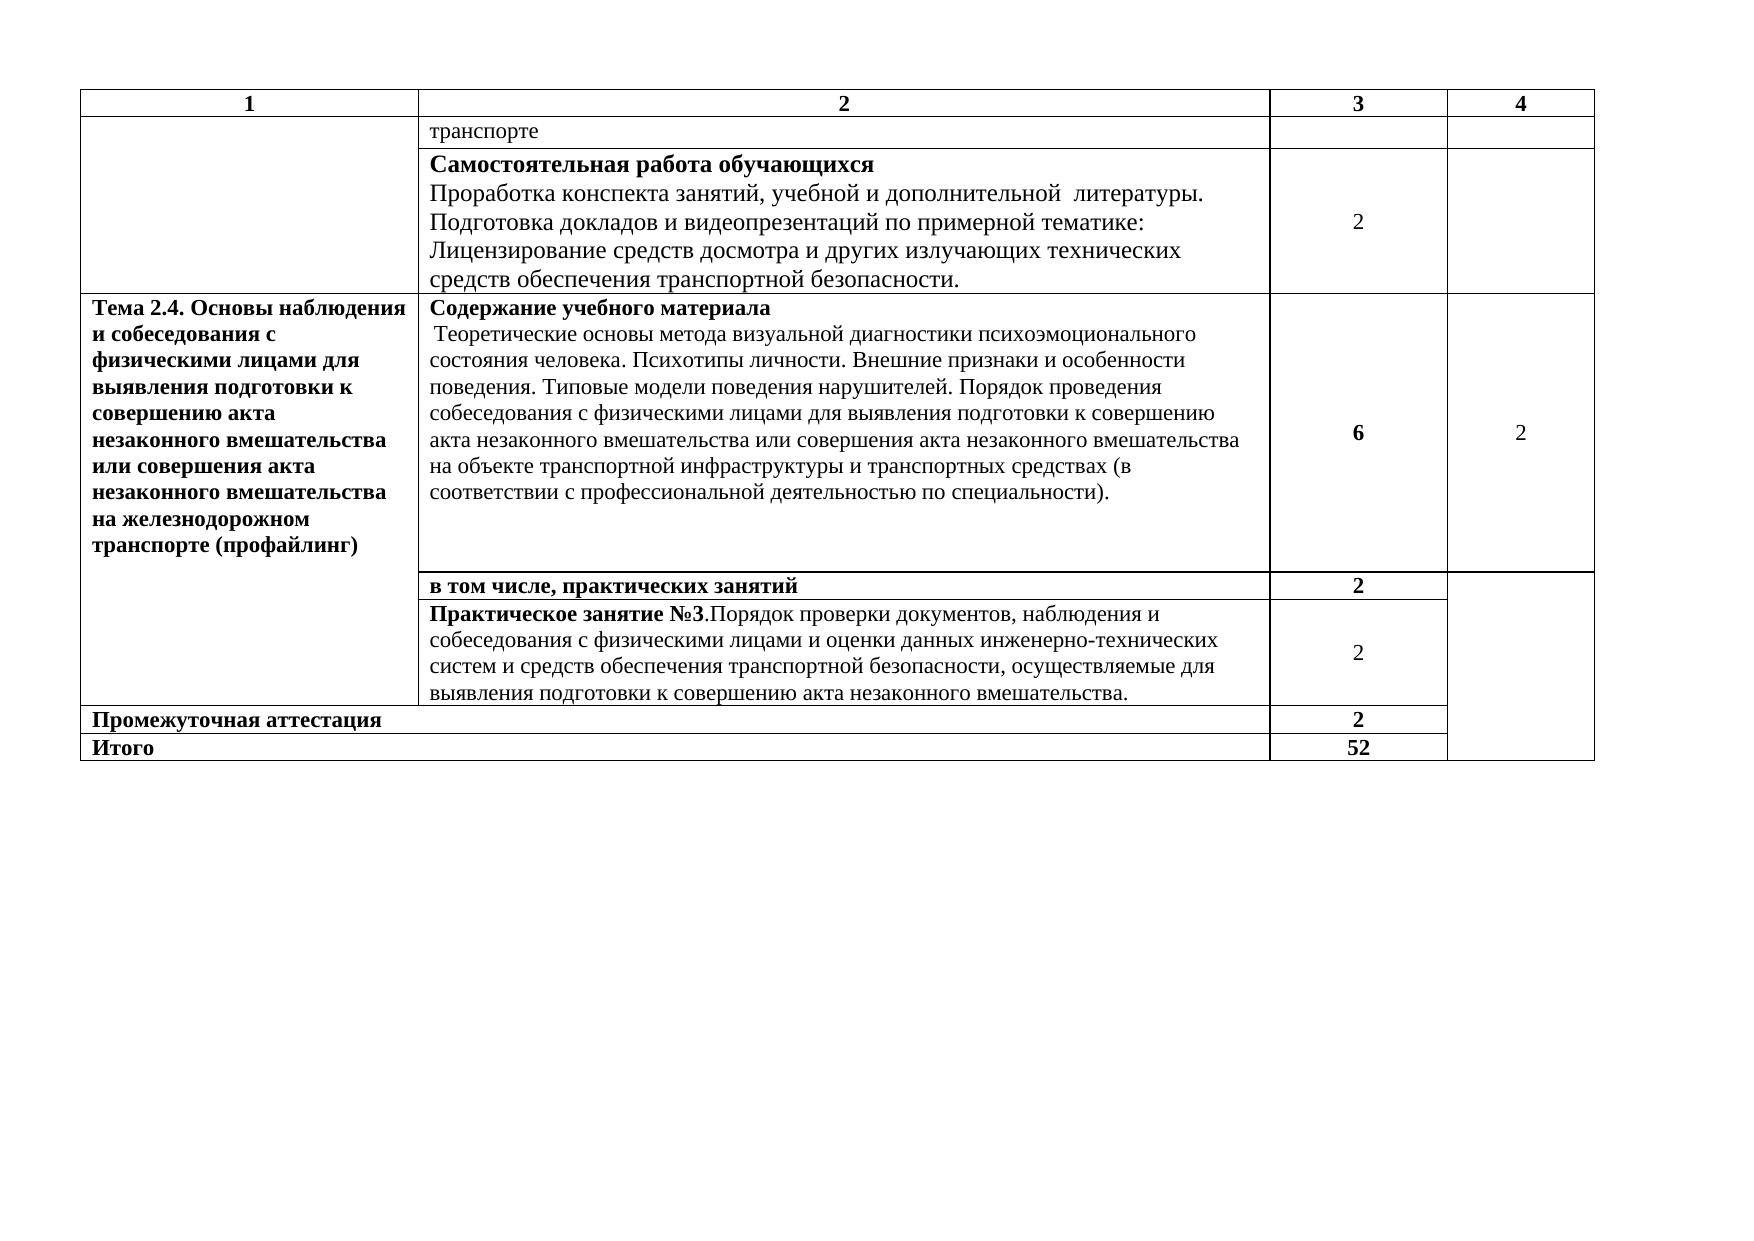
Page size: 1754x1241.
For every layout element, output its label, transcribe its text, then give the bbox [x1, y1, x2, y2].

table_cell 2 [1271, 706, 1447, 733]
table_header 1 [81, 90, 418, 116]
table_cell 2 [1271, 600, 1447, 705]
table_cell 6 [1271, 294, 1447, 571]
table_cell 2 [1271, 573, 1447, 599]
table_cell транспорте [419, 117, 1269, 148]
table_cell 52 [1271, 734, 1447, 760]
table_header 2 [419, 90, 1269, 116]
table_cell [1271, 117, 1447, 148]
table_cell [1448, 149, 1594, 293]
table_cell в том числе, практических занятий [419, 573, 1269, 599]
table_header 4 [1448, 90, 1594, 116]
table_cell Практическое занятие №3.Порядок проверки документов, наблюдения и собеседования с физическими лицами и оценки данных инженерно-технических систем и средств обеспечения транспортной безопасности, осуществляемые для выявления подготовки к совершению акта незаконного вмешательства. [419, 600, 1269, 705]
table_cell [1448, 117, 1594, 148]
table_cell 2 [1271, 149, 1447, 293]
table_cell 2 [1448, 294, 1594, 571]
table_cell Итого [81, 734, 1269, 760]
table_cell [1448, 573, 1594, 760]
table_cell Промежуточная аттестация [81, 706, 1269, 733]
table_cell Тема 2.4. Основы наблюдения и собеседования с физическими лицами для выявления подготовки к совершению акта незаконного вмешательства или совершения акта незаконного вмешательства на железнодорожном транспорте (профайлинг) [81, 294, 418, 705]
table_cell Содержание учебного материала Теоретические основы метода визуальной диагностики психоэмоционального состояния человека. Психотипы личности. Внешние признаки и особенности поведения. Типовые модели поведения нарушителей. Порядок проведения собеседования с физическими лицами для выявления подготовки к совершению акта незаконного вмешательства или совершения акта незаконного вмешательства на объекте транспортной инфраструктуры и транспортных средствах (в соответствии с профессиональной деятельностью по специальности). [419, 294, 1269, 571]
table_cell Самостоятельная работа обучающихся Проработка конспекта занятий, учебной и дополнительной литературы. Подготовка докладов и видеопрезентаций по примерной тематике: Лицензирование средств досмотра и других излучающих технических средств обеспечения транспортной безопасности. [419, 149, 1269, 293]
table_cell [81, 117, 418, 293]
table_header 3 [1271, 90, 1447, 116]
